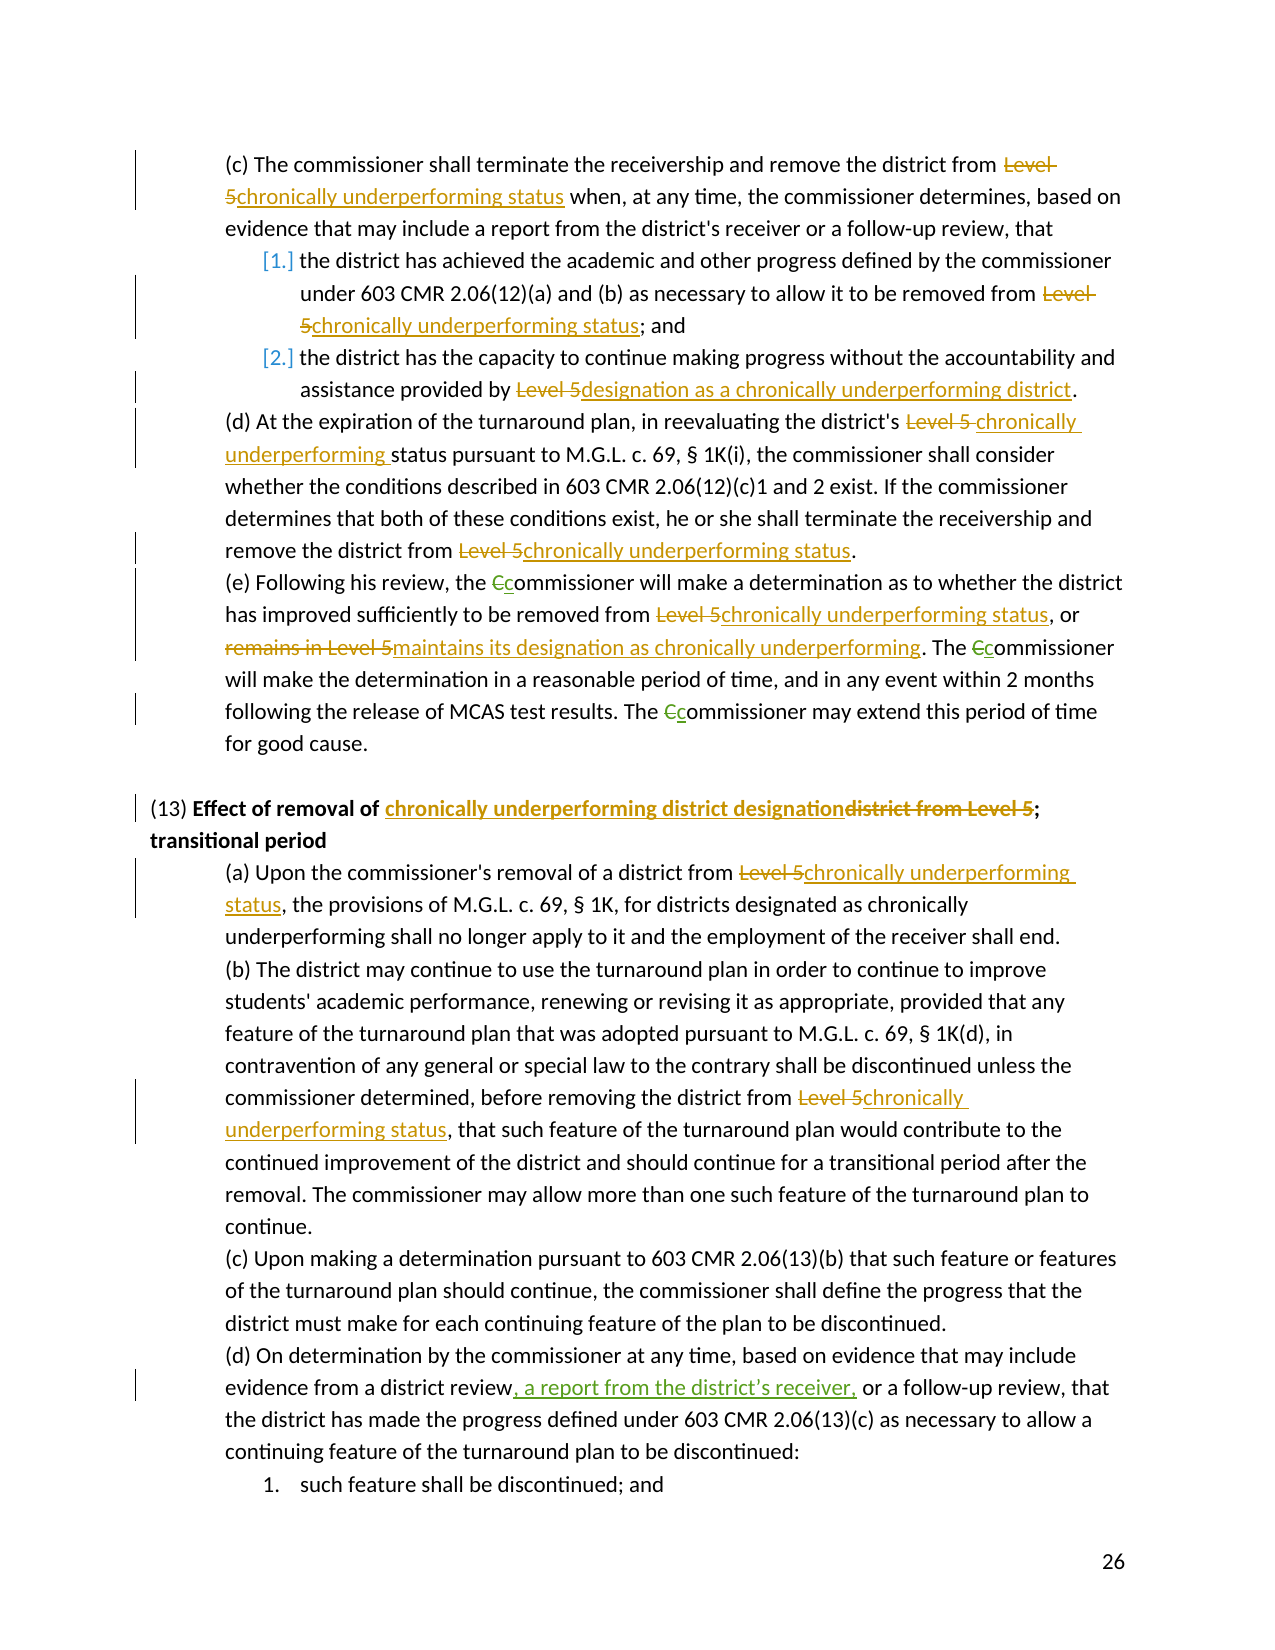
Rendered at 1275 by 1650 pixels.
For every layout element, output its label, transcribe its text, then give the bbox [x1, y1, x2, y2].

text (e) Following his review, the ommissioner will make a determination as to whether the district has improved sufficiently to be removed from , or . The ommissioner will make the determination in a reasonable period of time, and in any event within 2 months following the release of MCAS test results. The ommissioner may extend this period of time for good cause. [225, 568, 1125, 757]
list the district has the capacity to continue making progress without the accountability and assistance provided by . [262, 343, 1125, 403]
text (c) Upon making a determination pursuant to 603 CMR 2.06(13)(b) that such feature or features of the turnaround plan should continue, the commissioner shall define the progress that the district must make for each continuing feature of the plan to be discontinued. [225, 1244, 1125, 1337]
text (13) Effect of removal of ; transitional period [150, 794, 1125, 854]
text (d) At the expiration of the turnaround plan, in reevaluating the district's status pursuant to M.G.L. c. 69, § 1K(i), the commissioner shall consider whether the conditions described in 603 CMR 2.06(12)(c)1 and 2 exist. If the commissioner determines that both of these conditions exist, he or she shall terminate the receivership and remove the district from . [225, 407, 1125, 564]
text (d) On determination by the commissioner at any time, based on evidence that may include evidence from a district review or a follow-up review, that the district has made the progress defined under 603 CMR 2.06(13)(c) as necessary to allow a continuing feature of the turnaround plan to be discontinued: [225, 1341, 1125, 1466]
text (c) The commissioner shall terminate the receivership and remove the district from when, at any time, the commissioner determines, based on evidence that may include a report from the district's receiver or a follow-up review, that [225, 150, 1125, 242]
text (a) Upon the commissioner's removal of a district from , the provisions of M.G.L. c. 69, § 1K, for districts designated as chronically underperforming shall no longer apply to it and the employment of the receiver shall end. [225, 858, 1125, 951]
list such feature shall be discontinued; and [262, 1470, 1125, 1498]
list the district has achieved the academic and other progress defined by the commissioner under 603 CMR 2.06(12)(a) and (b) as necessary to allow it to be removed from ; and [262, 247, 1125, 339]
text (b) The district may continue to use the turnaround plan in order to continue to improve students' academic performance, renewing or revising it as appropriate, provided that any feature of the turnaround plan that was adopted pursuant to M.G.L. c. 69, § 1K(d), in contravention of any general or special law to the contrary shall be discontinued unless the commissioner determined, before removing the district from , that such feature of the turnaround plan would contribute to the continued improvement of the district and should continue for a transitional period after the removal. The commissioner may allow more than one such feature of the turnaround plan to continue. [225, 955, 1125, 1240]
